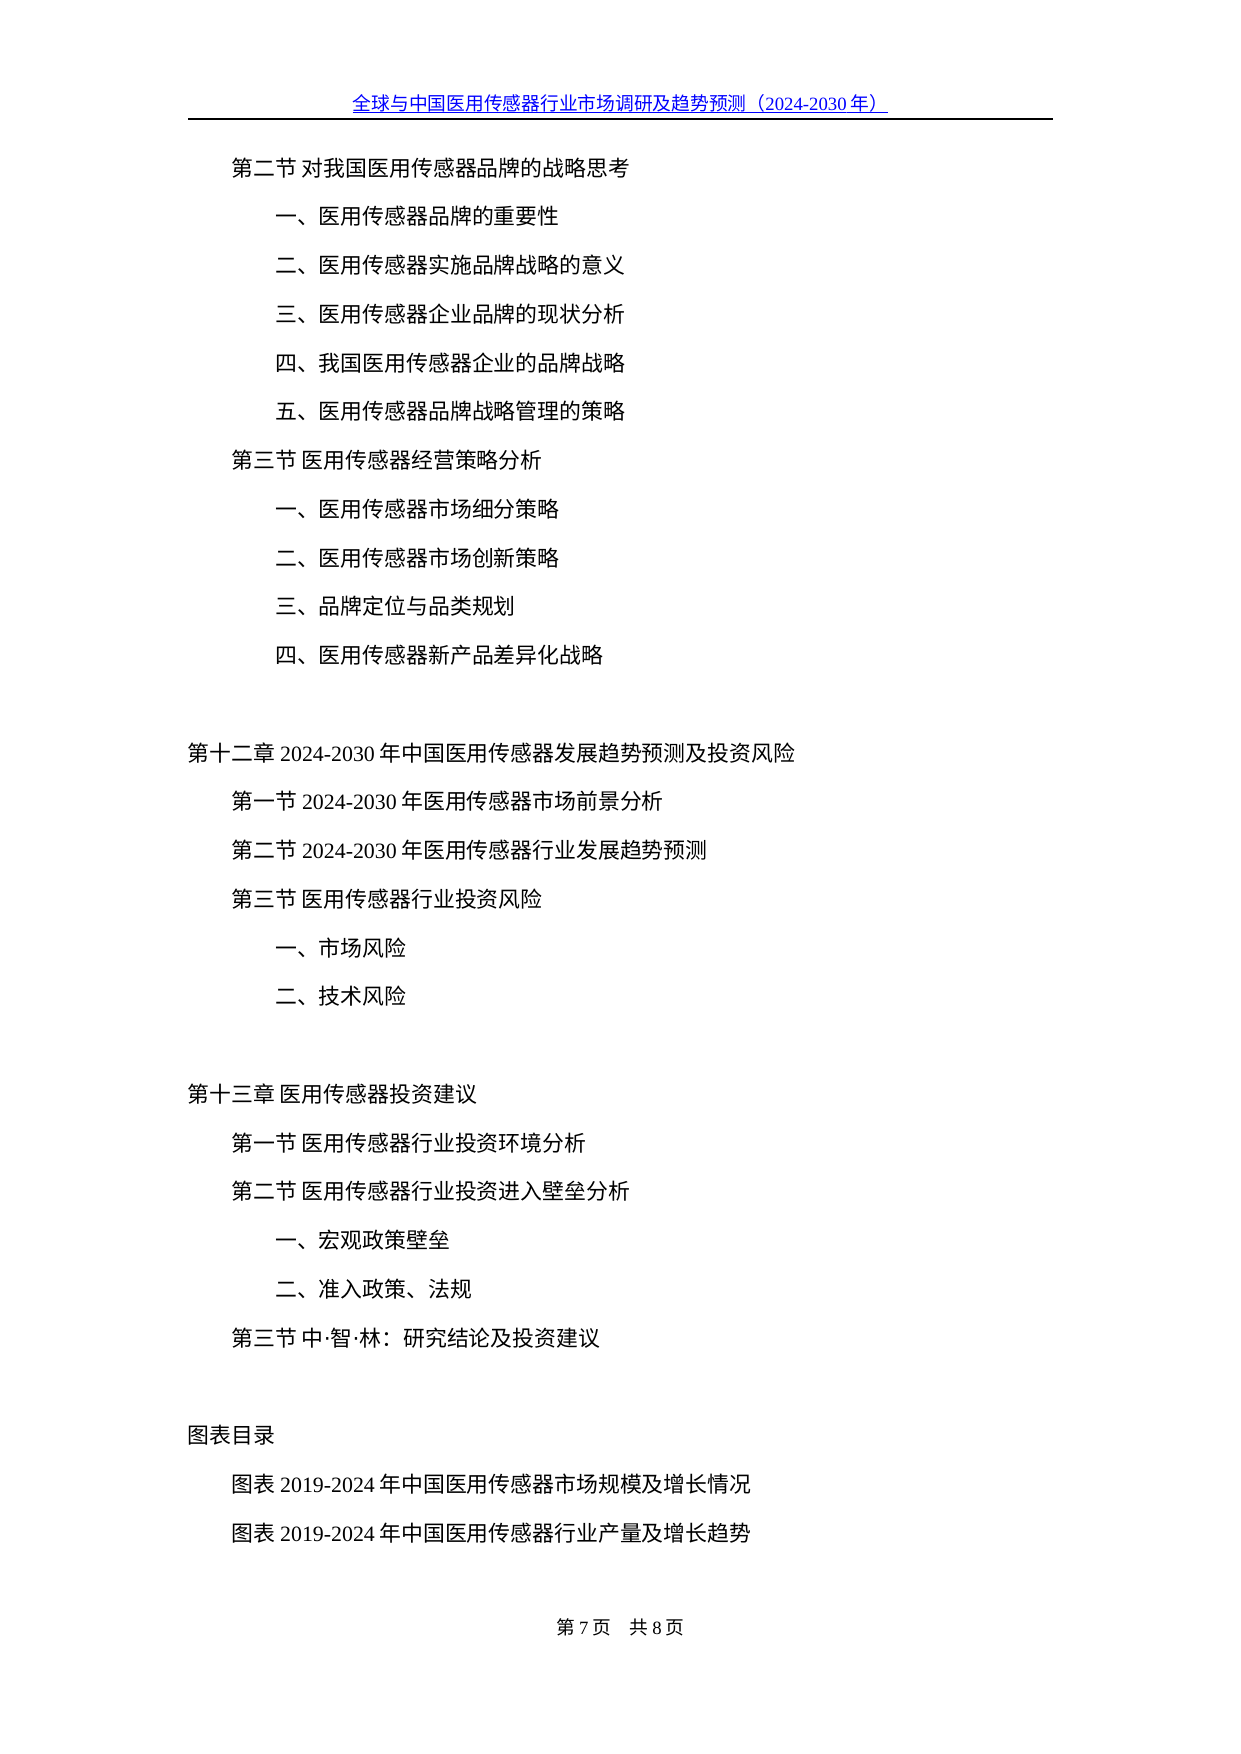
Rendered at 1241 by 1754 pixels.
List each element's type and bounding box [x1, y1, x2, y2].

text [187, 150, 1053, 1548]
